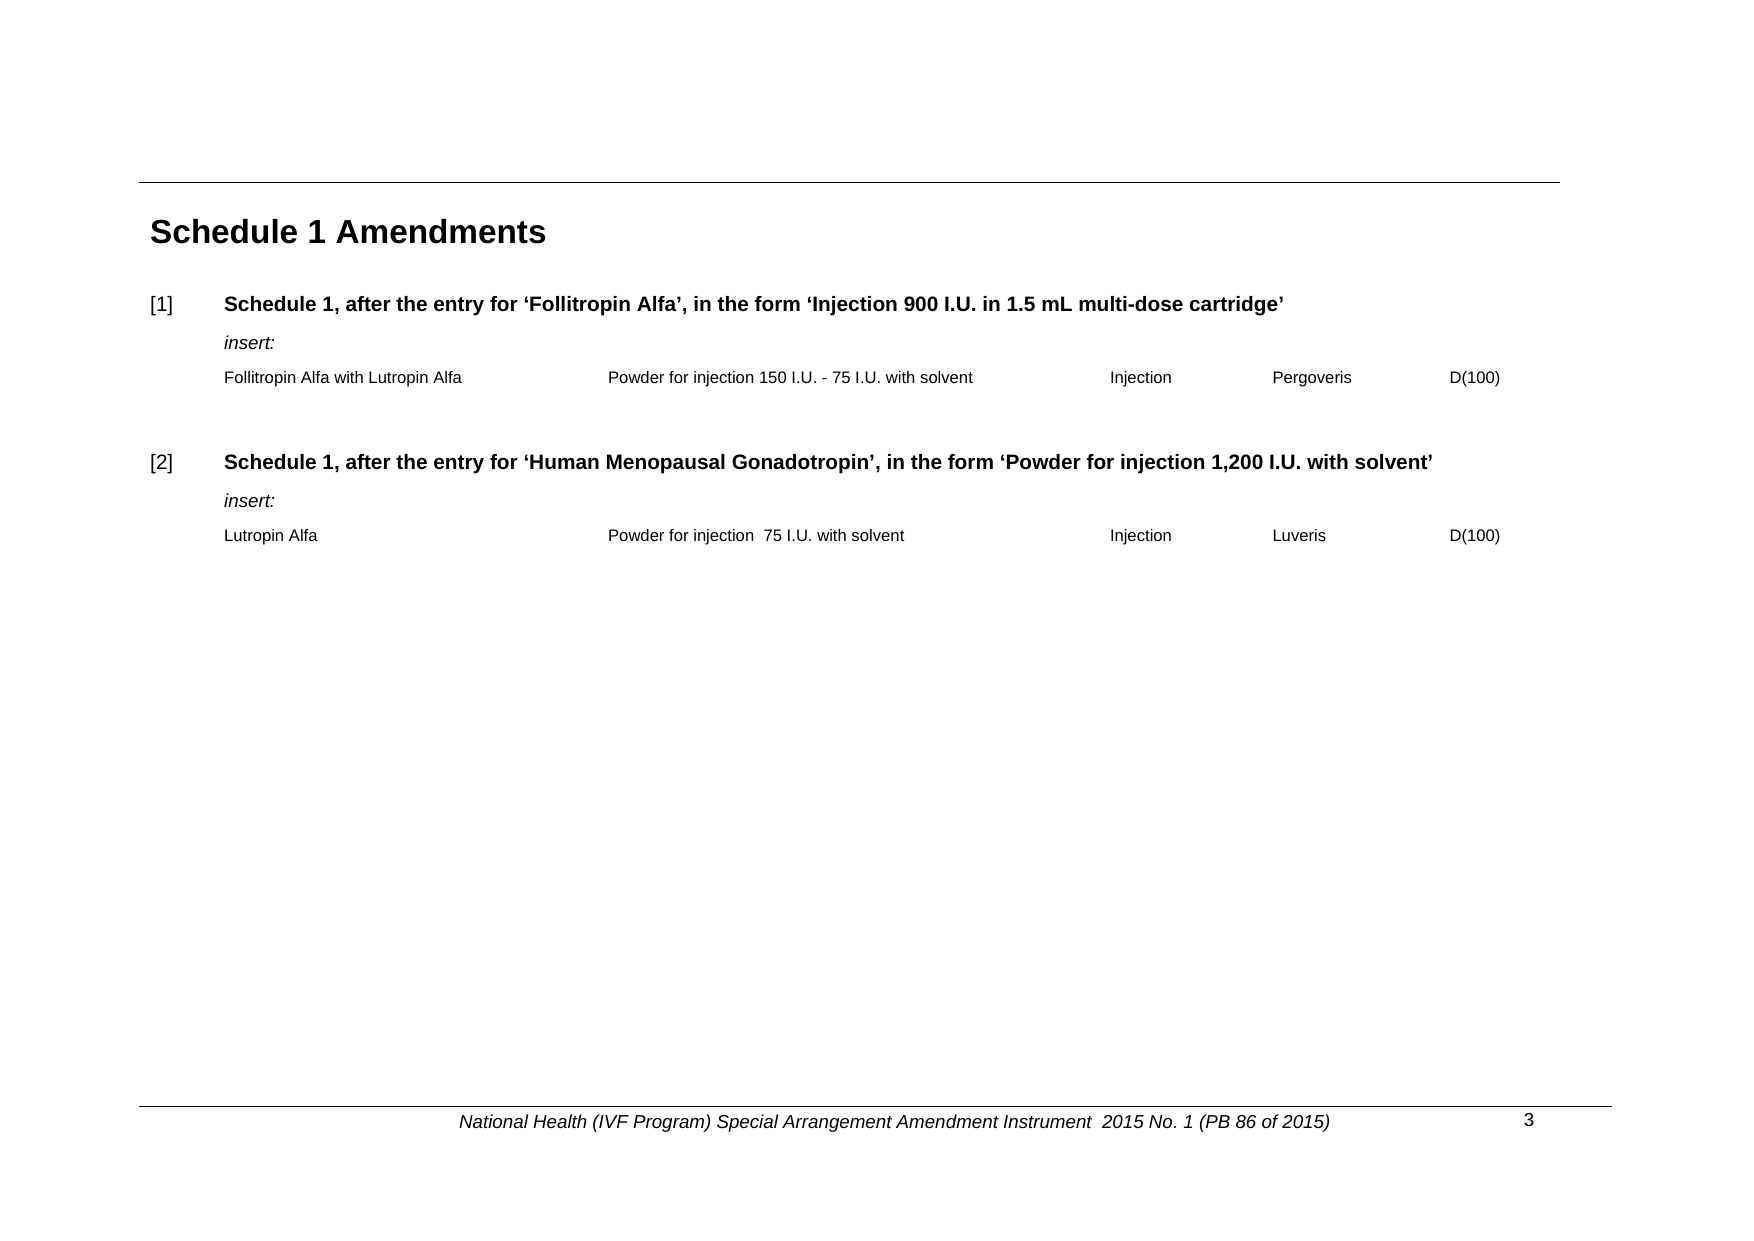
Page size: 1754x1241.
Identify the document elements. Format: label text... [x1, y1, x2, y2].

text insert: [224, 486, 1604, 513]
text insert: [224, 328, 1604, 355]
list Schedule 1, after the entry for ‘Follitropin Alfa’, in the form ‘Injection 900 I.U. in 1.5 mL multi-dose cartridge’ [150, 292, 1604, 316]
text Schedule 1 Amendments [150, 212, 1604, 250]
text Follitropin Alfa with Lutropin Alfa Powder for injection 150 I.U. - 75 I.U. with solvent Injection Pergoveris D(100) [224, 368, 1604, 387]
list Schedule 1, after the entry for ‘Human Menopausal Gonadotropin’, in the form ‘Powder for injection 1,200 I.U. with solvent’ [150, 449, 1604, 473]
text Lutropin Alfa Powder for injection 75 I.U. with solvent Injection Luveris D(100) [224, 526, 1604, 545]
